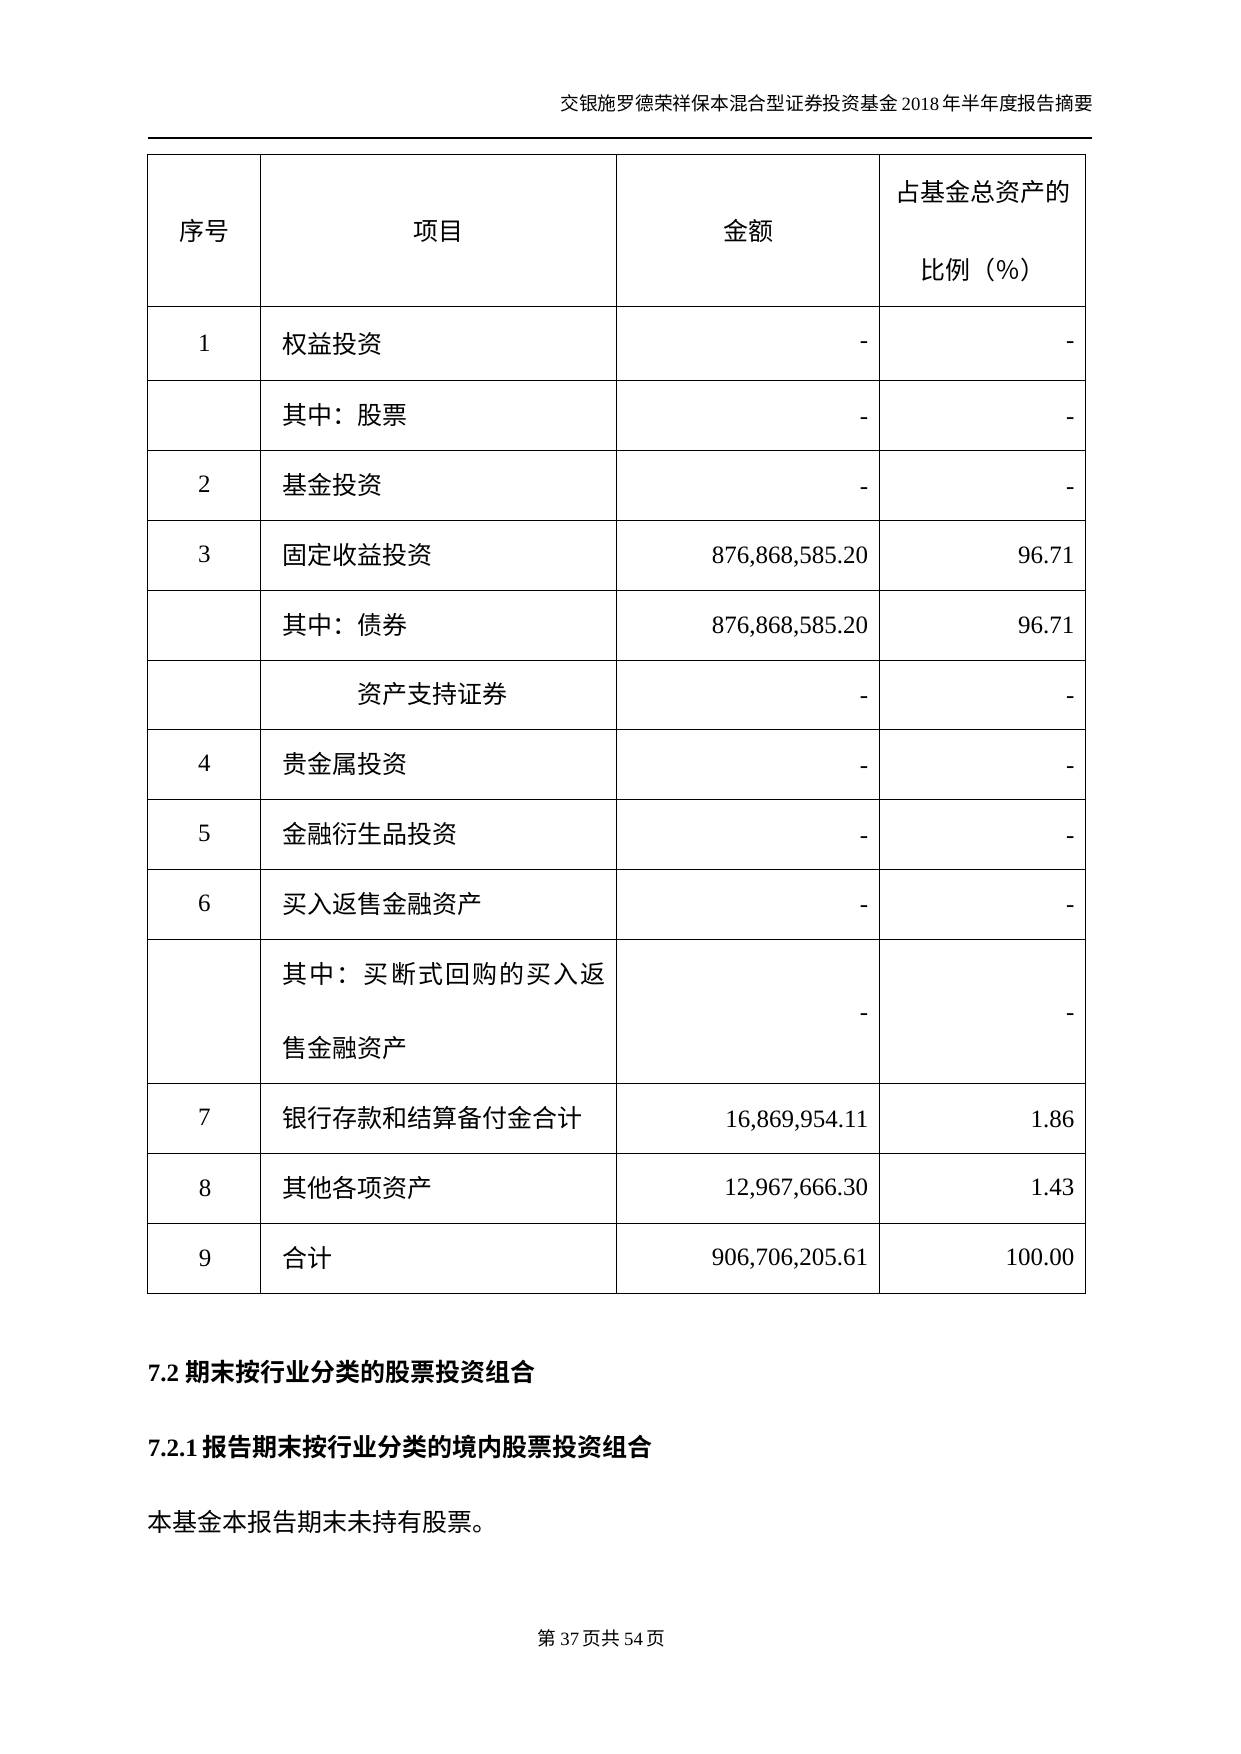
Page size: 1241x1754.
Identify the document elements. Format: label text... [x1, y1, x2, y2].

table_cell 16,869,954.11 [617, 1084, 879, 1153]
table_cell 7 [148, 1084, 260, 1153]
table_cell [148, 381, 260, 450]
table_cell - [880, 661, 1085, 729]
table_cell 买入返售金融资产 [261, 870, 616, 939]
table_header 项目 [261, 155, 616, 306]
table_cell 876,868,585.20 [617, 591, 879, 659]
table_cell - [617, 381, 879, 450]
table_cell 2 [148, 451, 260, 520]
table_header 序号 [148, 155, 260, 306]
table_cell - [617, 661, 879, 729]
table_cell - [880, 381, 1085, 450]
table_cell 贵金属投资 [261, 730, 616, 799]
table_cell 其中：股票 [261, 381, 616, 450]
table_cell 876,868,585.20 [617, 521, 879, 590]
table_cell 96.71 [880, 521, 1085, 590]
table_cell 合计 [261, 1224, 616, 1292]
text 本基金本报告期末未持有股票。 [148, 1488, 1092, 1553]
table_cell 100.00 [880, 1224, 1085, 1292]
table_cell - [617, 940, 879, 1083]
table_cell - [617, 800, 879, 869]
table_cell 资产支持证券 [261, 661, 616, 729]
table_cell - [880, 800, 1085, 869]
table_cell 3 [148, 521, 260, 590]
table_cell 906,706,205.61 [617, 1224, 879, 1292]
table_cell [148, 940, 260, 1083]
table_cell 权益投资 [261, 307, 616, 380]
table_header 金额 [617, 155, 879, 306]
table_cell - [617, 730, 879, 799]
table_cell 6 [148, 870, 260, 939]
table_cell 固定收益投资 [261, 521, 616, 590]
table_cell - [880, 870, 1085, 939]
table_cell [148, 661, 260, 729]
table_cell - [880, 940, 1085, 1083]
table_cell 4 [148, 730, 260, 799]
table_cell 96.71 [880, 591, 1085, 659]
table_cell 其中：买断式回购的买入返售金融资产 [261, 940, 616, 1083]
table_cell 1.86 [880, 1084, 1085, 1153]
table_cell - [617, 870, 879, 939]
table_cell - [617, 307, 879, 380]
table_cell - [880, 730, 1085, 799]
table_cell 1.43 [880, 1154, 1085, 1223]
table_cell - [880, 307, 1085, 380]
table_cell [148, 591, 260, 659]
subtitle 7.2.1报告期末按行业分类的境内股票投资组合 [148, 1413, 1092, 1478]
table_cell 5 [148, 800, 260, 869]
table_cell 8 [148, 1154, 260, 1223]
table_cell 银行存款和结算备付金合计 [261, 1084, 616, 1153]
table_cell 12,967,666.30 [617, 1154, 879, 1223]
table_cell - [617, 451, 879, 520]
table_cell 其他各项资产 [261, 1154, 616, 1223]
table_cell 金融衍生品投资 [261, 800, 616, 869]
subtitle 7.2 期末按行业分类的股票投资组合 [148, 1338, 1092, 1403]
table_cell 基金投资 [261, 451, 616, 520]
table_header 占基金总资产的比例（％） [880, 155, 1085, 306]
table_cell 1 [148, 307, 260, 380]
table_cell - [880, 451, 1085, 520]
table_cell 9 [148, 1224, 260, 1292]
table_cell 其中：债券 [261, 591, 616, 659]
